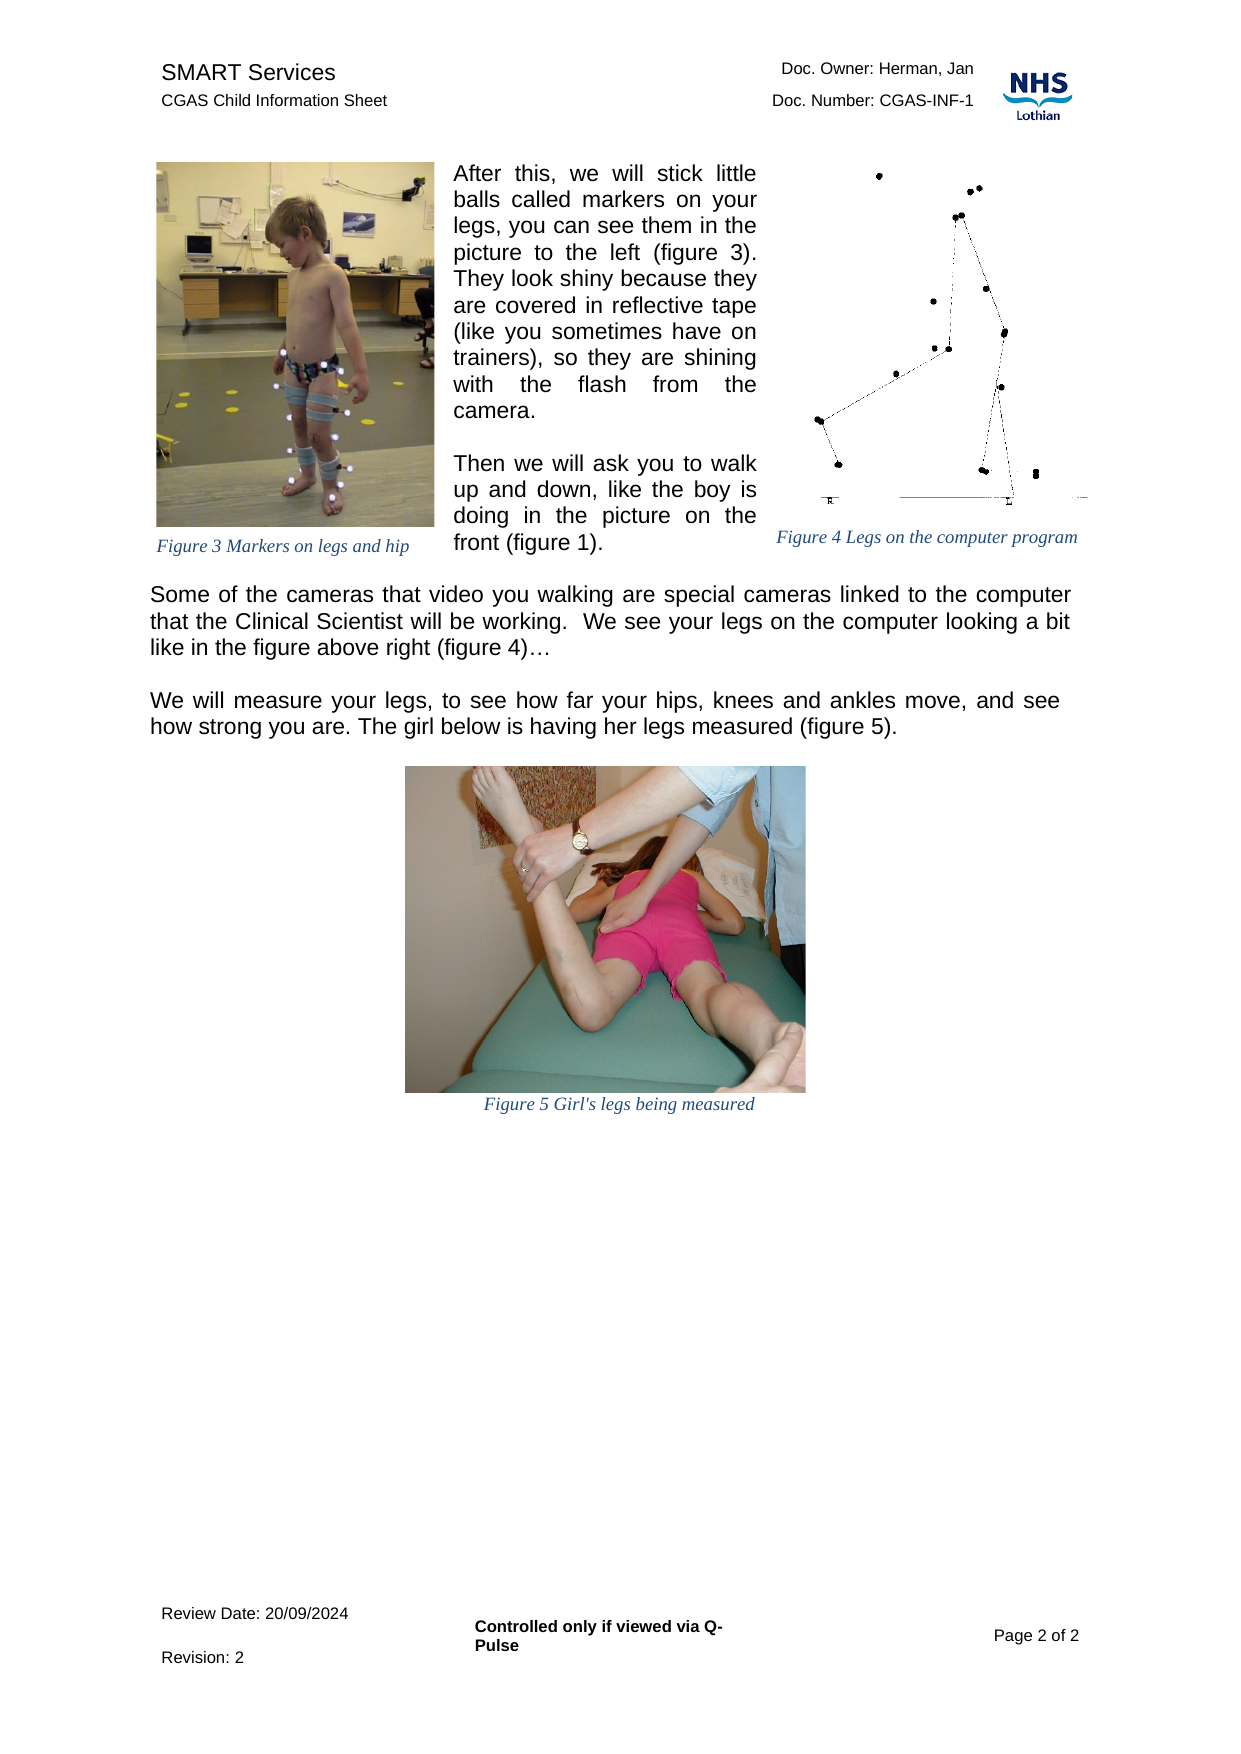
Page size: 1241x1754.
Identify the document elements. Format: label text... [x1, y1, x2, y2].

picture [1000, 59, 1072, 131]
text After this, we will stick little balls called markers on your legs, you can see them in the picture to the left (figure 3). They look shiny because they are covered in reflective tape (like you sometimes have on trainers), so they are shining with the flash from the camera. [150, 158, 1090, 422]
text We will measure your legs, to see how far your hips, knees and ankles move, and see how strong you are. The girl below is having her legs measured (figure 5). [150, 685, 1061, 738]
text Some of the cameras that video you walking are special cameras linked to the computer that the Clinical Scientist will be working. We see your legs on the computer looking a bit like in the figure above right (figure 4)… [150, 580, 1072, 659]
text Then we will ask you to walk up and down, like the boy is doing in the picture on the front (figure 1). [150, 448, 1072, 553]
text Figure 5 Girl's legs being measured [150, 1091, 1090, 1113]
picture [405, 764, 806, 1092]
picture [776, 163, 1088, 518]
picture [156, 160, 435, 525]
